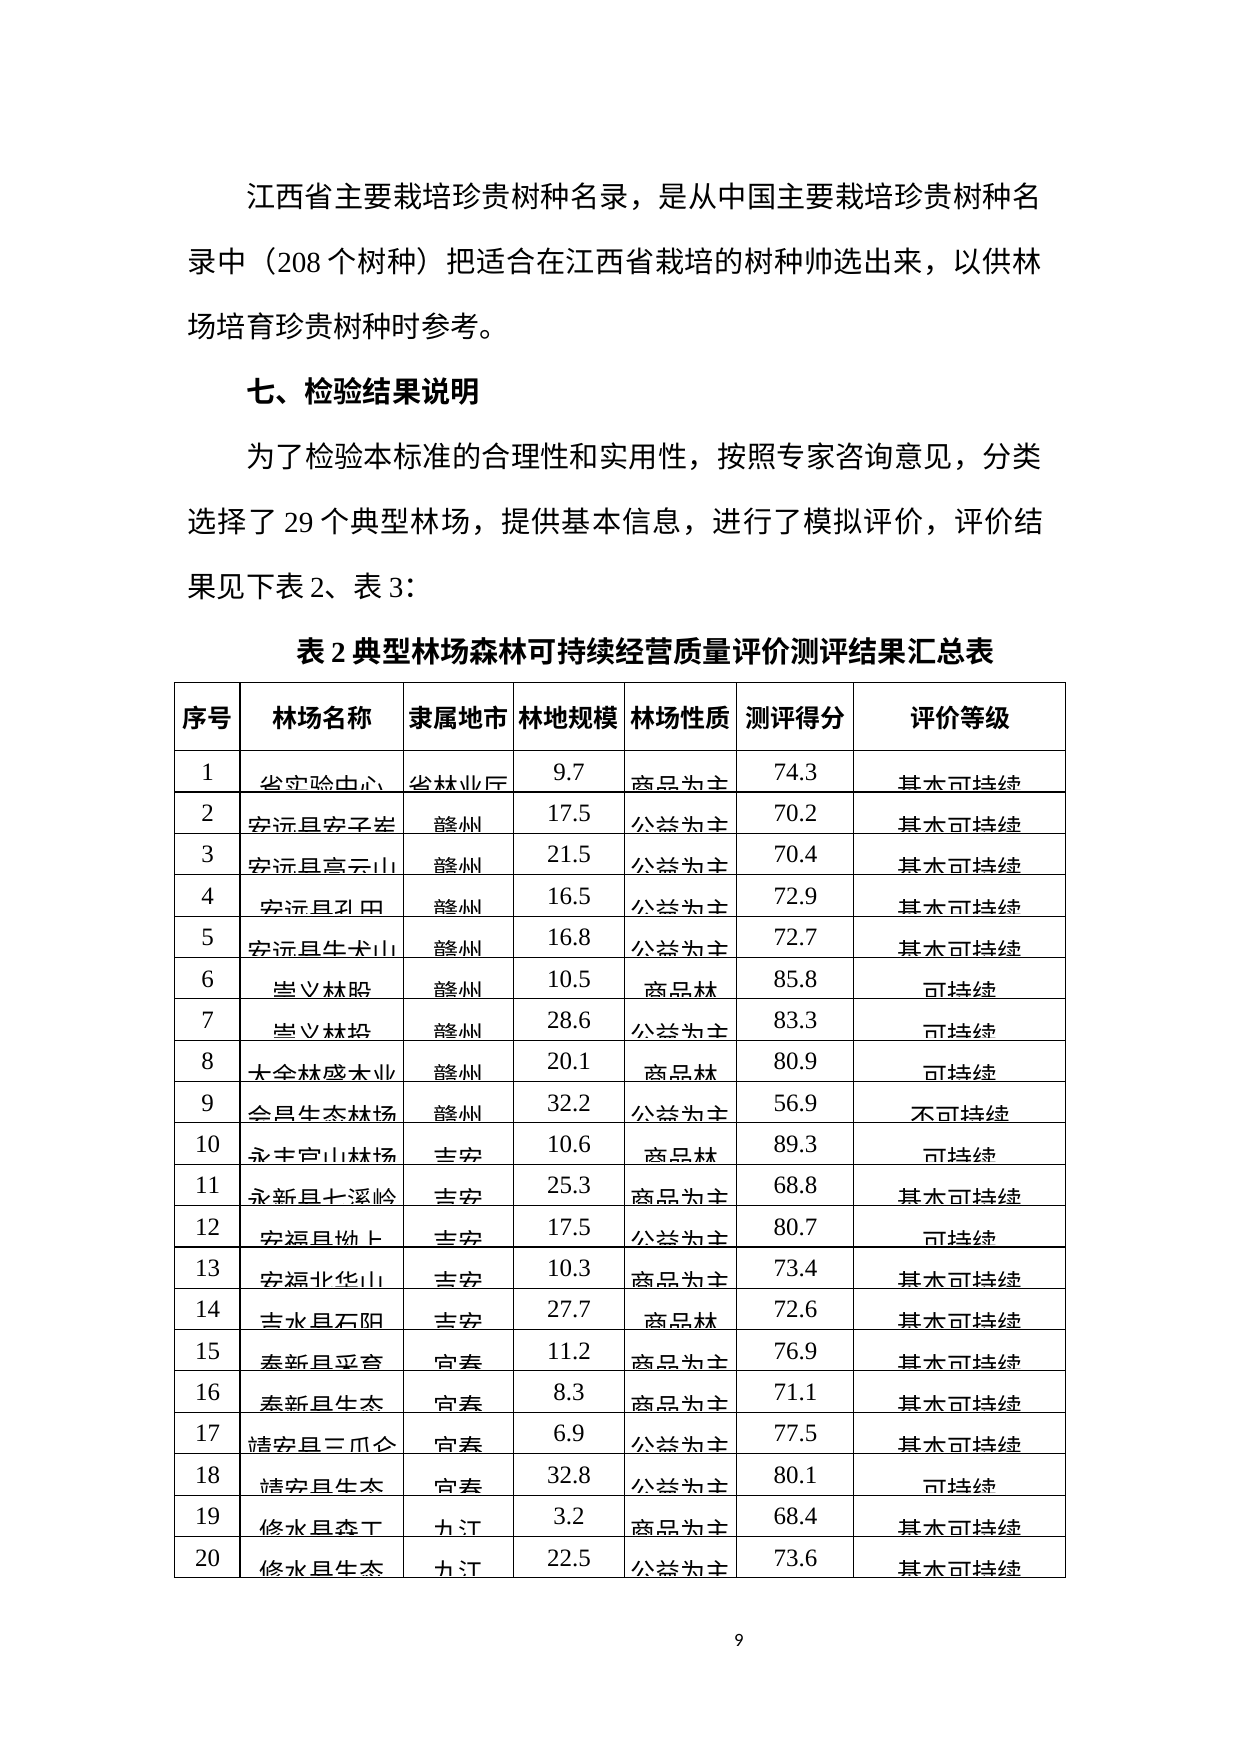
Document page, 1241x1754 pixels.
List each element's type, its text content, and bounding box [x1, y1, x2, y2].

table_cell 安福县坳上 [241, 1206, 403, 1246]
table_cell 公益为主 [625, 1537, 736, 1577]
table_cell 85.8 [737, 958, 853, 998]
table_header 隶属地市 [404, 683, 513, 750]
table_cell 13 [175, 1248, 239, 1288]
table_cell 19 [175, 1496, 239, 1536]
table_cell 赣州 [404, 1082, 513, 1122]
table_cell 32.8 [514, 1454, 624, 1494]
table_cell 10.3 [514, 1248, 624, 1288]
table_cell 靖安县生态 [241, 1454, 403, 1494]
table_cell 9.7 [514, 751, 624, 791]
table_cell 4 [175, 875, 239, 916]
table_cell 15 [175, 1330, 239, 1370]
table_cell 21.5 [514, 834, 624, 874]
table_cell 2 [175, 793, 239, 833]
text 为了检验本标准的合理性和实用性，按照专家咨询意见，分类选择了29个典型林场，提供基本信息，进行了模拟评价，评价结果见下表2、表3： [187, 422, 1044, 617]
table_cell 九江 [404, 1496, 513, 1536]
table_cell 72.9 [737, 875, 853, 916]
table_cell 10.6 [514, 1123, 624, 1164]
table_cell 17 [175, 1413, 239, 1453]
table_cell 89.3 [737, 1123, 853, 1164]
table_cell 赣州 [404, 958, 513, 998]
table_cell 商品为主 [625, 1165, 736, 1205]
table_cell 73.4 [737, 1248, 853, 1288]
table_cell 公益为主 [625, 1454, 736, 1494]
table_cell 吉水县石阳 [241, 1289, 403, 1329]
table_cell 商品为主 [625, 1248, 736, 1288]
table_cell 公益为主 [625, 793, 736, 833]
table_cell 74.3 [737, 751, 853, 791]
table_cell 14 [175, 1289, 239, 1329]
table_cell 基本可持续 [854, 1537, 1065, 1577]
table_cell 基本可持续 [854, 1330, 1065, 1370]
table_cell 1 [175, 751, 239, 791]
table_cell 5 [175, 917, 239, 957]
table_cell 25.3 [514, 1165, 624, 1205]
table_header 林场名称 [241, 683, 403, 750]
table_cell 20 [175, 1537, 239, 1577]
table_cell 基本可持续 [854, 1165, 1065, 1205]
table_cell 安远县孔田 [241, 875, 403, 916]
table_cell 崇义林股 [241, 958, 403, 998]
table_cell 安远县牛犬山 [241, 917, 403, 957]
table_cell 基本可持续 [854, 1413, 1065, 1453]
text 江西省主要栽培珍贵树种名录，是从中国主要栽培珍贵树种名录中（208个树种）把适合在江西省栽培的树种帅选出来，以供林场培育珍贵树种时参考。 [187, 162, 1044, 357]
table_cell 修水县生态 [241, 1537, 403, 1577]
table_cell 6.9 [514, 1413, 624, 1453]
table_cell 7 [175, 999, 239, 1039]
table_cell 83.3 [737, 999, 853, 1039]
table_cell 18 [175, 1454, 239, 1494]
table_cell 基本可持续 [854, 793, 1065, 833]
table_cell 赣州 [404, 875, 513, 916]
table_cell 省林业厅 [404, 751, 513, 791]
table_cell 9 [175, 1082, 239, 1122]
table_cell 商品林 [625, 958, 736, 998]
table_cell 宜春 [404, 1413, 513, 1453]
table_cell 不可持续 [854, 1082, 1065, 1122]
table_cell 68.8 [737, 1165, 853, 1205]
table_cell 修水县森工 [241, 1496, 403, 1536]
table_cell 公益为主 [625, 999, 736, 1039]
table_cell 17.5 [514, 793, 624, 833]
table_cell 商品为主 [625, 1496, 736, 1536]
table_cell 基本可持续 [854, 1496, 1065, 1536]
table_cell 3.2 [514, 1496, 624, 1536]
table_cell 基本可持续 [854, 834, 1065, 874]
table_cell 靖安县三爪仑 [241, 1413, 403, 1453]
table_cell 76.9 [737, 1330, 853, 1370]
table_cell 6 [175, 958, 239, 998]
table_cell 27.7 [514, 1289, 624, 1329]
table_cell 赣州 [404, 793, 513, 833]
table_cell 22.5 [514, 1537, 624, 1577]
table_cell 基本可持续 [854, 917, 1065, 957]
table_cell 赣州 [404, 999, 513, 1039]
table_cell 11 [175, 1165, 239, 1205]
table_cell 基本可持续 [854, 875, 1065, 916]
table_header 林地规模 万亩 [514, 683, 624, 750]
table_cell 商品为主 [625, 1330, 736, 1370]
table_cell 基本可持续 [854, 1289, 1065, 1329]
table_cell 永新县七溪岭 [241, 1165, 403, 1205]
table_cell 80.7 [737, 1206, 853, 1246]
table_cell 赣州 [404, 1041, 513, 1081]
table_cell 崇义林投 [241, 999, 403, 1039]
table_cell 可持续 [854, 999, 1065, 1039]
table_cell 商品林 [625, 1289, 736, 1329]
table_cell 10.5 [514, 958, 624, 998]
table_header 序号 [175, 683, 239, 750]
table_cell 10 [175, 1123, 239, 1164]
table_cell 可持续 [854, 958, 1065, 998]
table_cell 80.1 [737, 1454, 853, 1494]
table_cell 公益为主 [625, 1082, 736, 1122]
table_cell 8 [175, 1041, 239, 1081]
table_cell 奉新县采育 [241, 1330, 403, 1370]
table_cell 商品为主 [625, 1371, 736, 1412]
table_cell 80.9 [737, 1041, 853, 1081]
table_cell 安福北华山 [241, 1248, 403, 1288]
table_cell 77.5 [737, 1413, 853, 1453]
table_cell 可持续 [854, 1041, 1065, 1081]
table_cell 商品为主 [625, 751, 736, 791]
table_cell 可持续 [854, 1206, 1065, 1246]
table_cell 吉安 [404, 1165, 513, 1205]
table_cell 会昌生态林场 [241, 1082, 403, 1122]
table_cell 可持续 [854, 1454, 1065, 1494]
table_cell 56.9 [737, 1082, 853, 1122]
table_cell 基本可持续 [854, 1371, 1065, 1412]
text 表2 典型林场森林可持续经营质量评价测评结果汇总表 [187, 617, 1044, 682]
table_cell 16 [175, 1371, 239, 1412]
table_cell 吉安 [404, 1289, 513, 1329]
table_cell 赣州 [404, 834, 513, 874]
table_cell 商品林 [625, 1041, 736, 1081]
table_cell 8.3 [514, 1371, 624, 1412]
table_cell 赣州 [404, 917, 513, 957]
text 七、检验结果说明 [187, 357, 1044, 422]
table_header 林场性质 [625, 683, 736, 750]
table_cell 吉安 [404, 1248, 513, 1288]
table_cell 72.6 [737, 1289, 853, 1329]
table_cell 奉新县生态 [241, 1371, 403, 1412]
table_cell 安远县高云山 [241, 834, 403, 874]
table_cell 大余林盛木业 [241, 1041, 403, 1081]
table_cell 28.6 [514, 999, 624, 1039]
table_cell 17.5 [514, 1206, 624, 1246]
table_cell 70.2 [737, 793, 853, 833]
table_cell 九江 [404, 1537, 513, 1577]
table_cell 16.8 [514, 917, 624, 957]
table_header 测评得分 [737, 683, 853, 750]
table_cell 永丰官山林场 [241, 1123, 403, 1164]
table_cell 基本可持续 [854, 1248, 1065, 1288]
table_cell 吉安 [404, 1206, 513, 1246]
table_cell 71.1 [737, 1371, 853, 1412]
table_cell 16.5 [514, 875, 624, 916]
table_cell 省实验中心 [241, 751, 403, 791]
table_cell 公益为主 [625, 1206, 736, 1246]
table_cell 公益为主 [625, 875, 736, 916]
table_cell 73.6 [737, 1537, 853, 1577]
table_header 评价等级 [854, 683, 1065, 750]
table_cell 吉安 [404, 1123, 513, 1164]
table_cell 20.1 [514, 1041, 624, 1081]
table_cell 商品林 [625, 1123, 736, 1164]
table_cell 3 [175, 834, 239, 874]
table_cell 基本可持续 [854, 751, 1065, 791]
table_cell 公益为主 [625, 834, 736, 874]
table_cell 11.2 [514, 1330, 624, 1370]
table_cell 72.7 [737, 917, 853, 957]
table_cell 公益为主 [625, 1413, 736, 1453]
table_cell 宜春 [404, 1371, 513, 1412]
table_cell 70.4 [737, 834, 853, 874]
table_cell 安远县安子岽 [241, 793, 403, 833]
table_cell 公益为主 [625, 917, 736, 957]
table_cell 32.2 [514, 1082, 624, 1122]
table_cell 可持续 [854, 1123, 1065, 1164]
table_cell 宜春 [404, 1454, 513, 1494]
table_cell 68.4 [737, 1496, 853, 1536]
table_cell 宜春 [404, 1330, 513, 1370]
table_cell 12 [175, 1206, 239, 1246]
